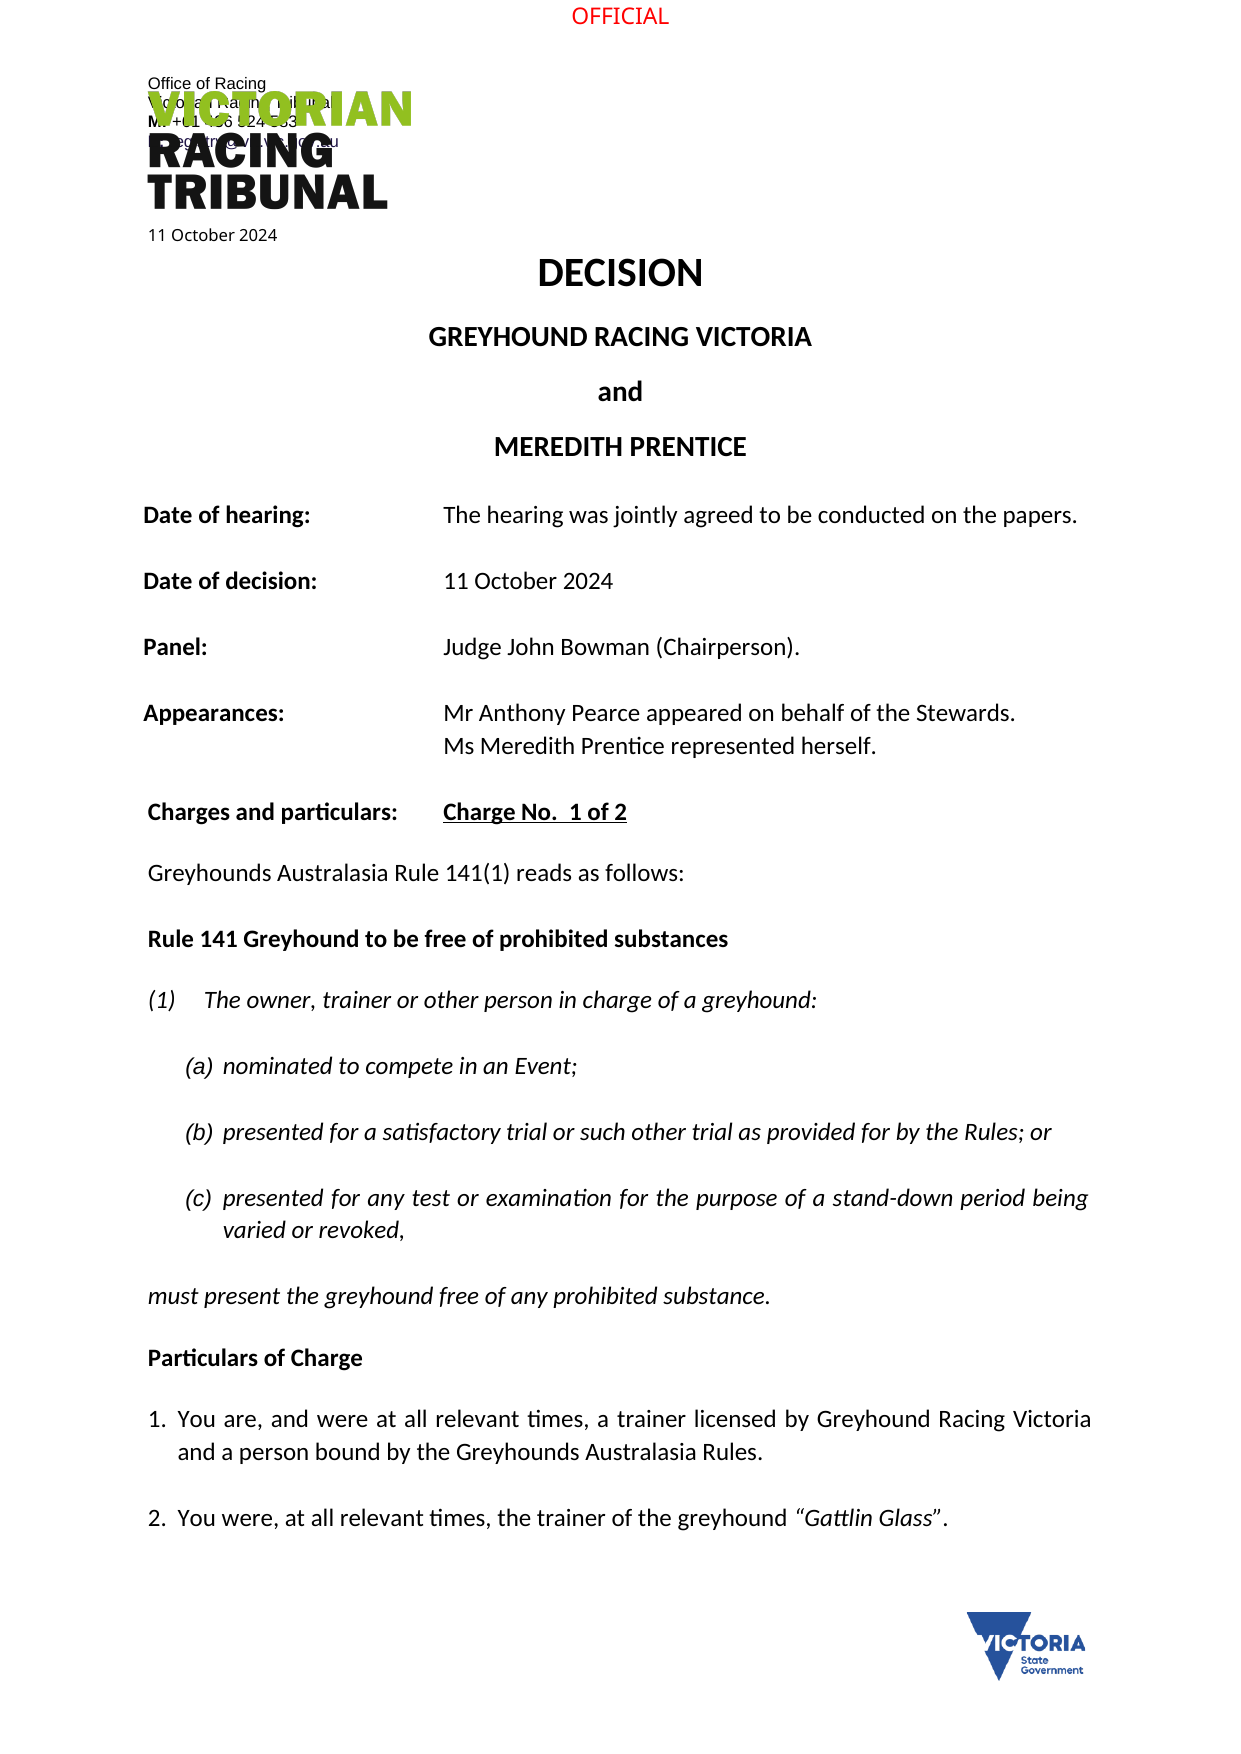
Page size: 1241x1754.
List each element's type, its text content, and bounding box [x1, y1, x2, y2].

text MEREDITH PRENTICE [148, 428, 1093, 464]
text 11 October 2024 [148, 223, 1093, 246]
text Particulars of Charge [148, 1342, 1093, 1373]
list You were, at all relevant times, the trainer of the greyhound “Gattlin Glass”. [148, 1502, 1093, 1533]
list presented for a satisfactory trial or such other trial as provided for by the Rules; or [185, 1116, 1093, 1146]
text Date of decision: 11 October 2024 [143, 565, 1093, 596]
text Charges and particulars: Charge No. 1 of 2 [148, 796, 1093, 826]
text GREYHOUND RACING VICTORIA [148, 318, 1093, 353]
text must present the greyhound free of any prohibited substance. [148, 1280, 1093, 1311]
text (1) The owner, trainer or other person in charge of a greyhound: [148, 984, 1093, 1015]
picture [966, 1612, 1086, 1681]
list presented for any test or examination for the purpose of a stand-down period being varied or revoked, [185, 1182, 1093, 1245]
list nominated to compete in an Event; [185, 1050, 1093, 1081]
text Appearances: Mr Anthony Pearce appeared on behalf of the Stewards. [143, 697, 1093, 727]
picture [132, 70, 425, 224]
text Rule 141 Greyhound to be free of prohibited substances [148, 923, 1093, 953]
text Date of hearing: The hearing was jointly agreed to be conducted on the papers. [143, 499, 1093, 530]
text DECISION [148, 246, 1093, 297]
list You are, and were at all relevant times, a trainer licensed by Greyhound Racing Victoria and a person bound by the Greyhounds Australasia Rules. [148, 1403, 1093, 1467]
text Panel: Judge John Bowman (Chairperson). [143, 631, 1093, 662]
text Greyhounds Australasia Rule 141(1) reads as follows: [148, 857, 1093, 887]
text Ms Meredith Prentice represented herself. [143, 730, 1093, 760]
text and [148, 373, 1093, 408]
